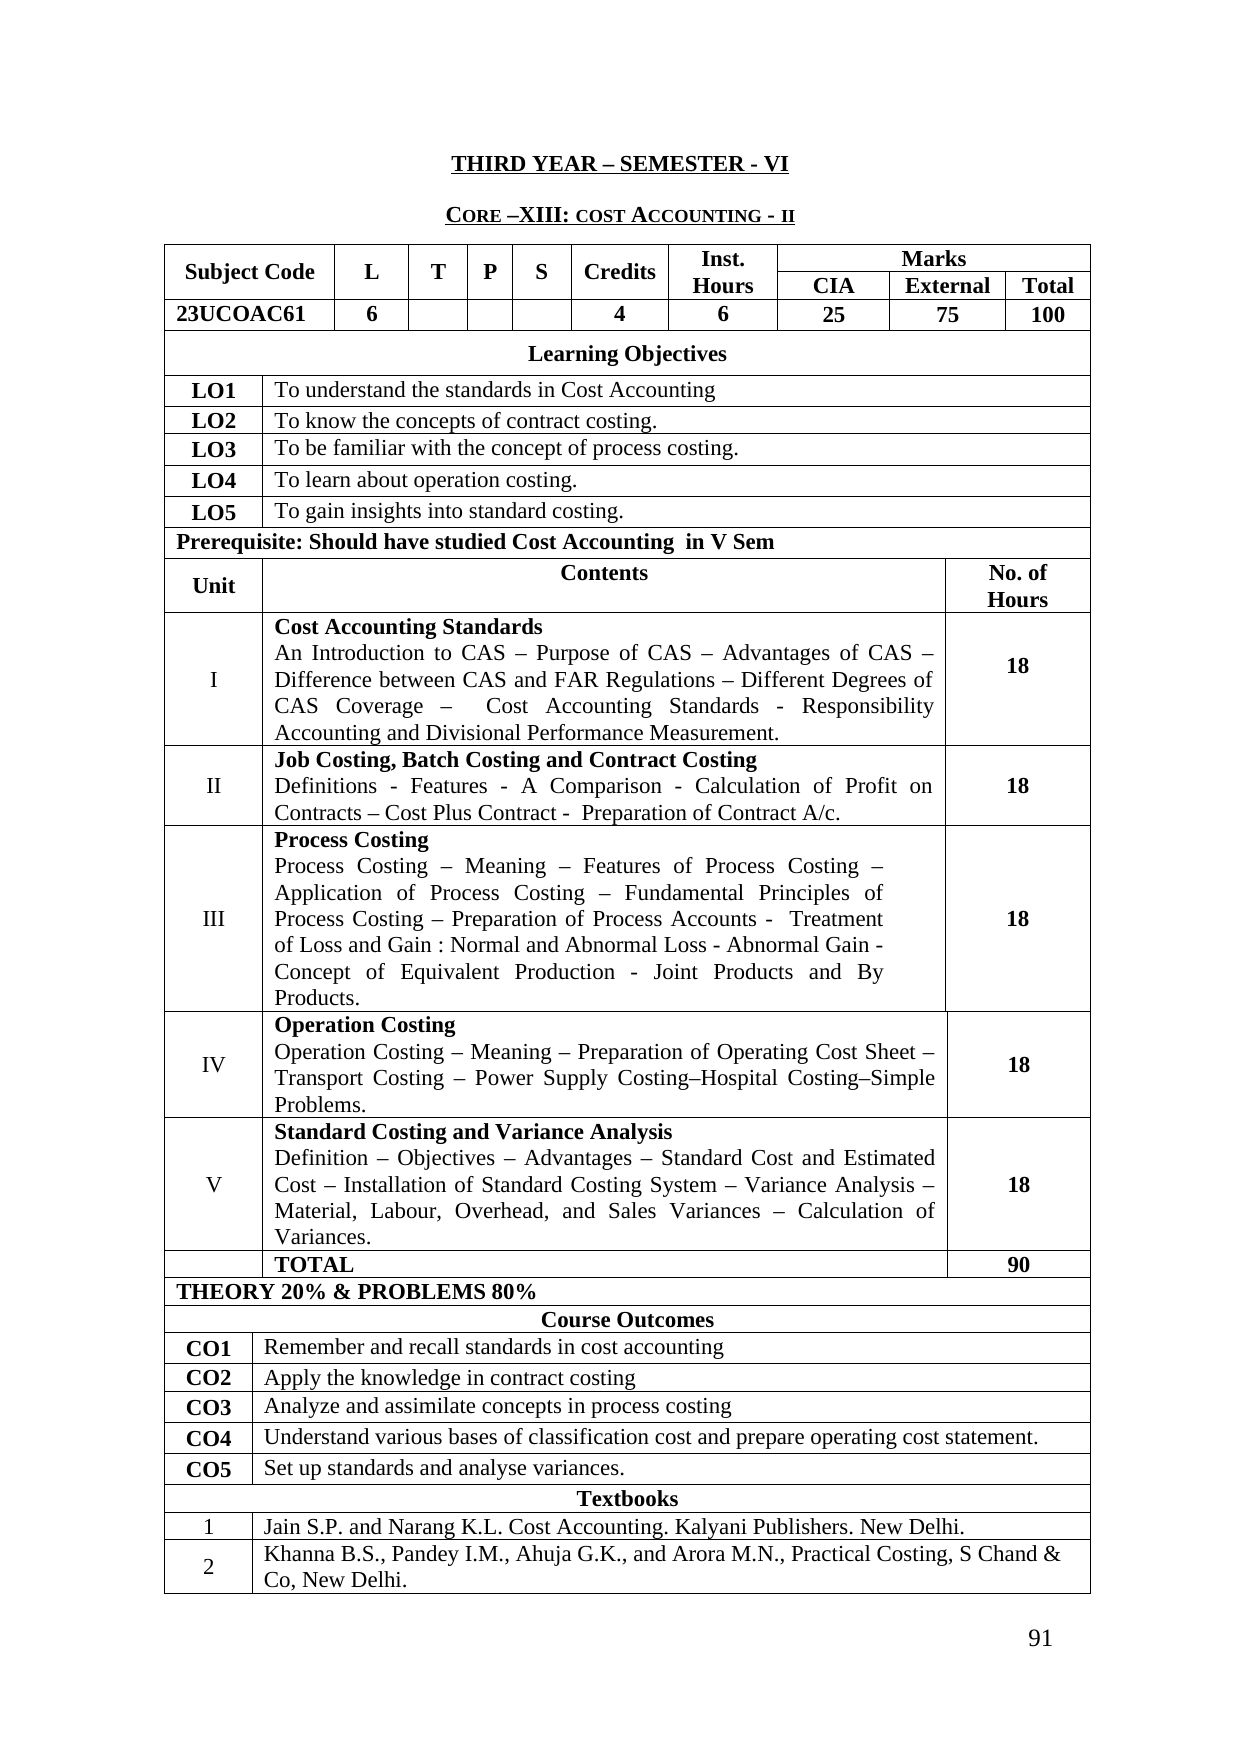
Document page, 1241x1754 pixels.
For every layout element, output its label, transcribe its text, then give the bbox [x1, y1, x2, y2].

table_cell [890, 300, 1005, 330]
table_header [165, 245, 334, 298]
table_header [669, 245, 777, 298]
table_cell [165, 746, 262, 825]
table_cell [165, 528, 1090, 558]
text THIRD YEAR – SEMESTER - VI [187, 150, 1053, 176]
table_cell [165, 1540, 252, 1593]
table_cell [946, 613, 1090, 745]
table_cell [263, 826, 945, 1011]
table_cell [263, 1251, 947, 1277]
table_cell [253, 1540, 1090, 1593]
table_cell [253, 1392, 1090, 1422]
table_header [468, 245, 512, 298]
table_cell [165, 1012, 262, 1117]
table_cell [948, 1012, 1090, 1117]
text Core –XIII: cost Accounting - ii [187, 201, 1053, 227]
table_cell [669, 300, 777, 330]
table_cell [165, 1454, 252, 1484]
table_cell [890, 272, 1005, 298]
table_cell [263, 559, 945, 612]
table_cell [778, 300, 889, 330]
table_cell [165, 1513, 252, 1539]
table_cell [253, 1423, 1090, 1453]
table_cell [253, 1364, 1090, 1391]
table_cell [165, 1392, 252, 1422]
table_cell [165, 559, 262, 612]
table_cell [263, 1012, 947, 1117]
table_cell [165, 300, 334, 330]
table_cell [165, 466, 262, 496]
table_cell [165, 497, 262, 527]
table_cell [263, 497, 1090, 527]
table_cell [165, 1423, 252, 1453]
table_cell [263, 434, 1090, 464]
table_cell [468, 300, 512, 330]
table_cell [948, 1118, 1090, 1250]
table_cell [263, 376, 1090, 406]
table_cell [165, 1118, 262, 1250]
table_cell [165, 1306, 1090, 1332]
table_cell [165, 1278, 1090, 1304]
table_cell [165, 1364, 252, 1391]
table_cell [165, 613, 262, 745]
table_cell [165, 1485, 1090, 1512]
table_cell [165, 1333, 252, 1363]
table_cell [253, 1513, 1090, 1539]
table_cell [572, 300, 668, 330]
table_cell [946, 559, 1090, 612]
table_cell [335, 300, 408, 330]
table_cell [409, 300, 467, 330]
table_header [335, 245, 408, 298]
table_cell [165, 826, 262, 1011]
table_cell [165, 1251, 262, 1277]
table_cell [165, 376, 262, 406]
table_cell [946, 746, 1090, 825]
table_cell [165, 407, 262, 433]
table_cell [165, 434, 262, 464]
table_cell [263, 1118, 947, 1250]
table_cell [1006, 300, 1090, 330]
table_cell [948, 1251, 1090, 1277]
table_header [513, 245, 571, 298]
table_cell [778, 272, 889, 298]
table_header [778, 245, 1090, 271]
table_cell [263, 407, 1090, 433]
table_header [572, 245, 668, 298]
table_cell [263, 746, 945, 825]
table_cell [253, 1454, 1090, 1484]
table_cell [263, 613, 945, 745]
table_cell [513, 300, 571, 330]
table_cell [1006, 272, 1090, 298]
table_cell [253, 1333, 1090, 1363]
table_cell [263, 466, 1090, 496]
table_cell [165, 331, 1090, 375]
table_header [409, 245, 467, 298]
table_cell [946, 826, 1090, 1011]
